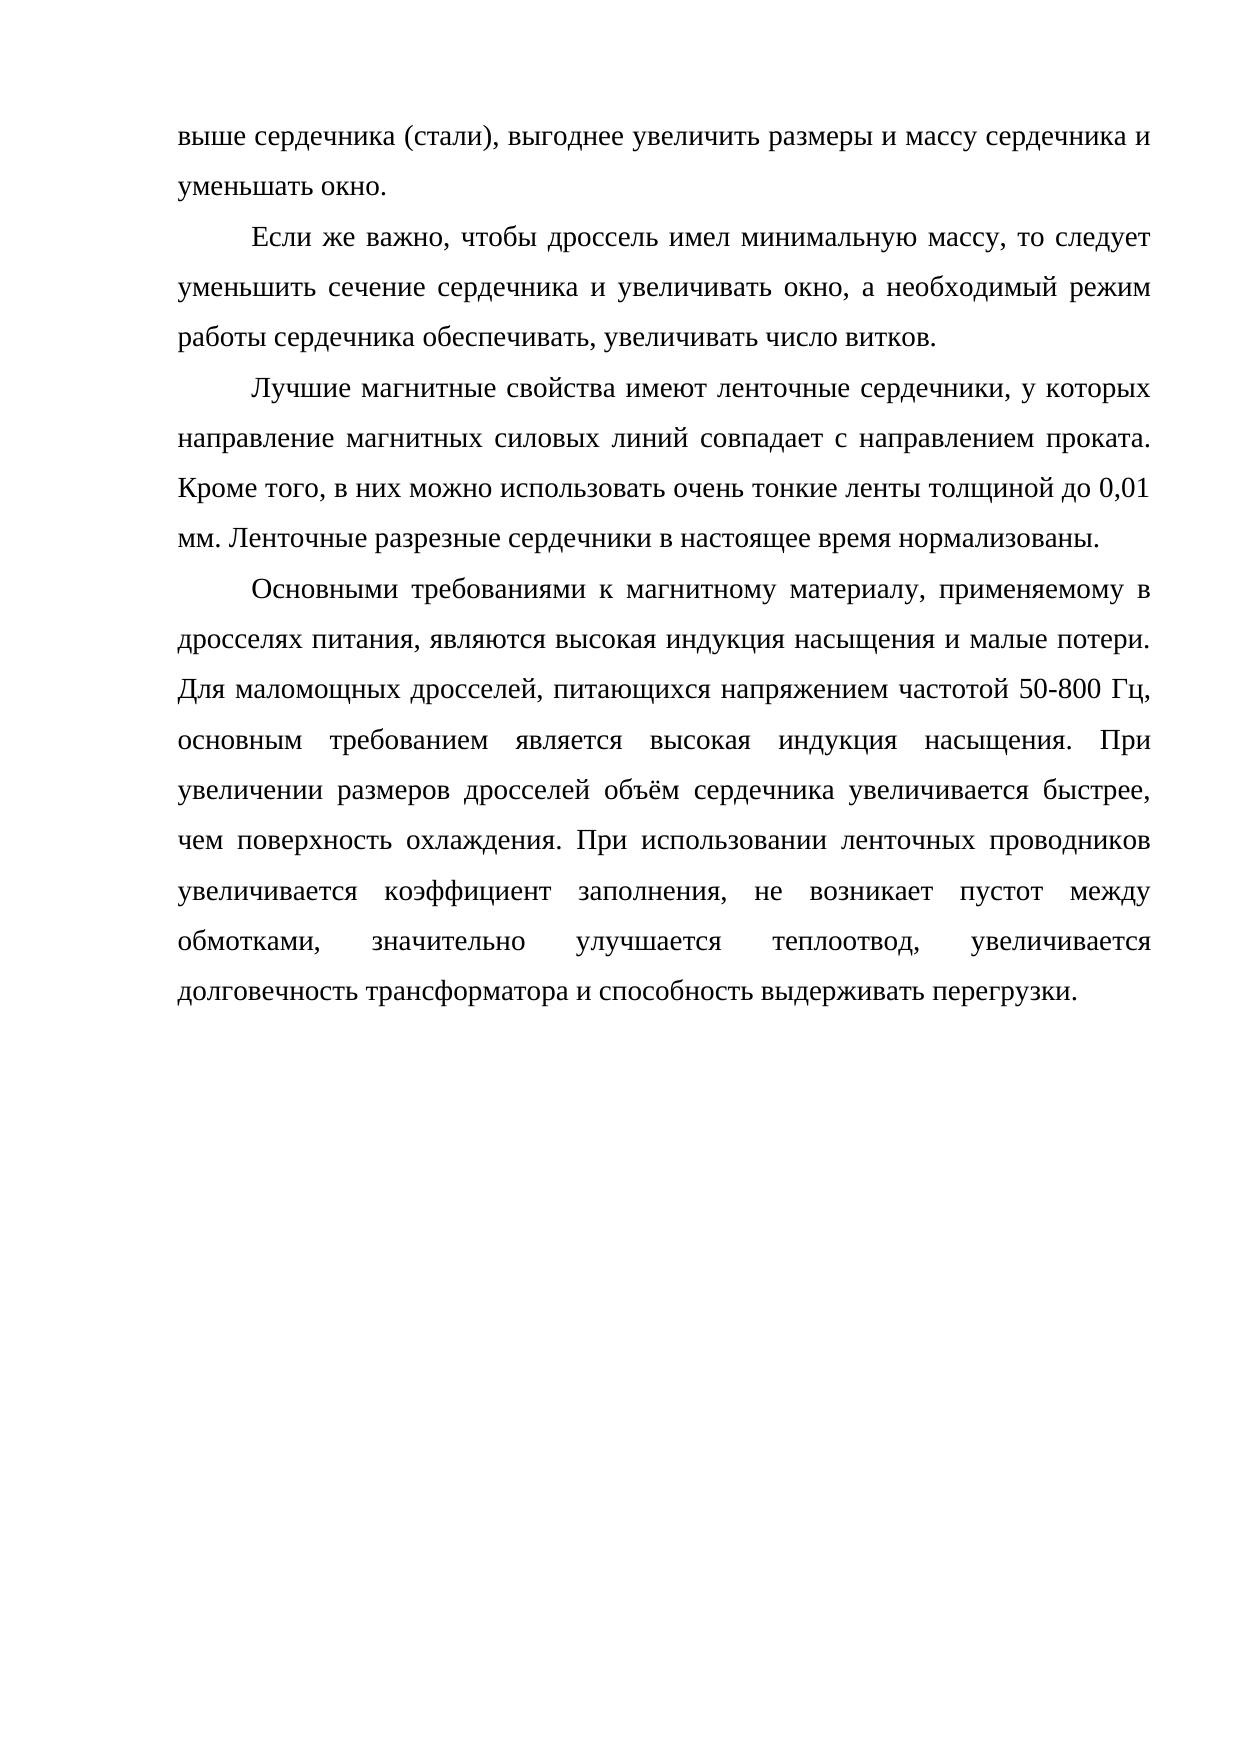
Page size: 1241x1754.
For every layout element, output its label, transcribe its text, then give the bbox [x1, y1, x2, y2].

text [177, 118, 1152, 202]
text Основными требованиями к магнитному материалу, применяемому в дросселях питания, являются высокая индукция насыщения и малые потери. Для маломощных дросселей, питающихся напряжением частотой 50-800 Гц, основным требованием является высокая индукция насыщения. При увеличении размеров дросселей объём сердечника увеличивается быстрее, чем поверхность охлаждения. При использовании ленточных проводников увеличивается коэффициент заполнения, не возникает пустот между обмотками, значительно улучшается теплоотвод, увеличивается долговечность трансформатора и способность выдерживать перегрузки. [177, 571, 1152, 1007]
text Лучшие магнитные свойства имеют ленточные сердечники, у которых направление магнитных силовых линий совпадает с направлением проката. Кроме того, в них можно использовать очень тонкие ленты толщиной до 0,01 мм. Ленточные разрезные сердечники в настоящее время нормализованы. [177, 370, 1152, 554]
text Если же важно, чтобы дроссель имел минимальную массу, то следует уменьшить сечение сердечника и увеличивать окно, а необходимый режим работы сердечника обеспечивать, увеличивать число витков. [177, 219, 1152, 353]
